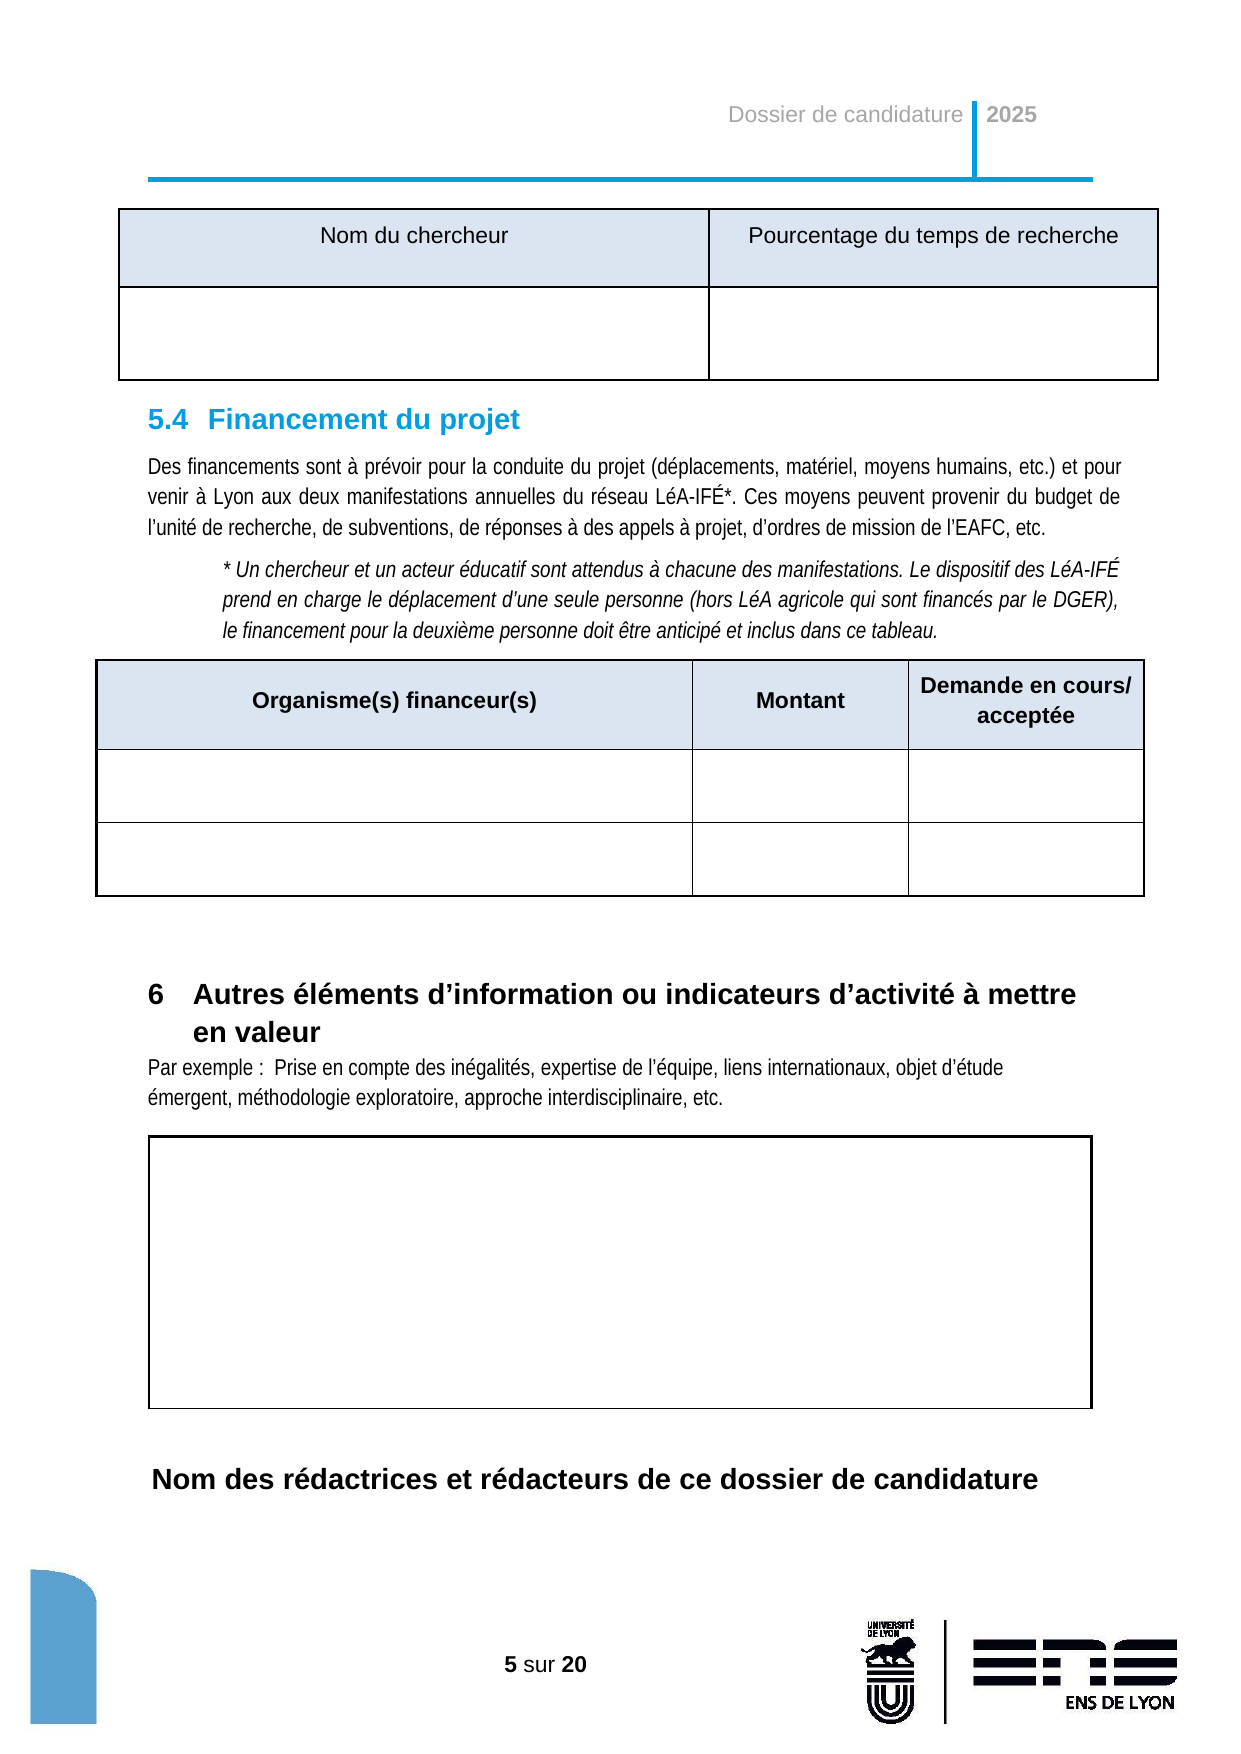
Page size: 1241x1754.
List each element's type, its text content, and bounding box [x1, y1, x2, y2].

table_cell [909, 823, 1143, 895]
text * Un chercheur et un acteur éducatif sont attendus à chacune des manifestations. Le dispositif des LéA-IFÉ prend en charge le déplacement d’une seule personne (hors LéA agricole qui sont financés par le DGER), le financement pour la deuxième personne doit être anticipé et inclus dans ce tableau. [223, 556, 1122, 643]
table_header Demande en cours/ acceptée [909, 661, 1143, 749]
picture [0, 1551, 1241, 1754]
table_cell [693, 750, 908, 822]
table_header Organisme(s) financeur(s) [98, 661, 692, 749]
table_header Montant [693, 661, 908, 749]
table_header Pourcentage du temps de recherche [710, 210, 1157, 286]
table_header Nom du chercheur [120, 210, 708, 286]
table_header [150, 1138, 1090, 1408]
table_cell [98, 750, 692, 822]
subtitle Financement du projet [148, 402, 1092, 436]
table_cell [710, 288, 1157, 379]
text Nom des rédactrices et rédacteurs de ce dossier de candidature [148, 1462, 1092, 1495]
table_cell [909, 750, 1143, 822]
text Des financements sont à prévoir pour la conduite du projet (déplacements, matériel, moyens humains, etc.) et pour venir à Lyon aux deux manifestations annuelles du réseau LéA-IFÉ*. Ces moyens peuvent provenir du budget de l’unité de recherche, de subventions, de réponses à des appels à projet, d’ordres de mission de l’EAFC, etc. [148, 453, 1122, 540]
text Par exemple : Prise en compte des inégalités, expertise de l’équipe, liens internationaux, objet d’étude émergent, méthodologie exploratoire, approche interdisciplinaire, etc. [148, 1054, 1092, 1111]
table_cell [693, 823, 908, 895]
table_cell [98, 823, 692, 895]
table_cell [120, 288, 708, 379]
subtitle Autres éléments d’information ou indicateurs d’activité à mettre en valeur [148, 977, 1092, 1049]
